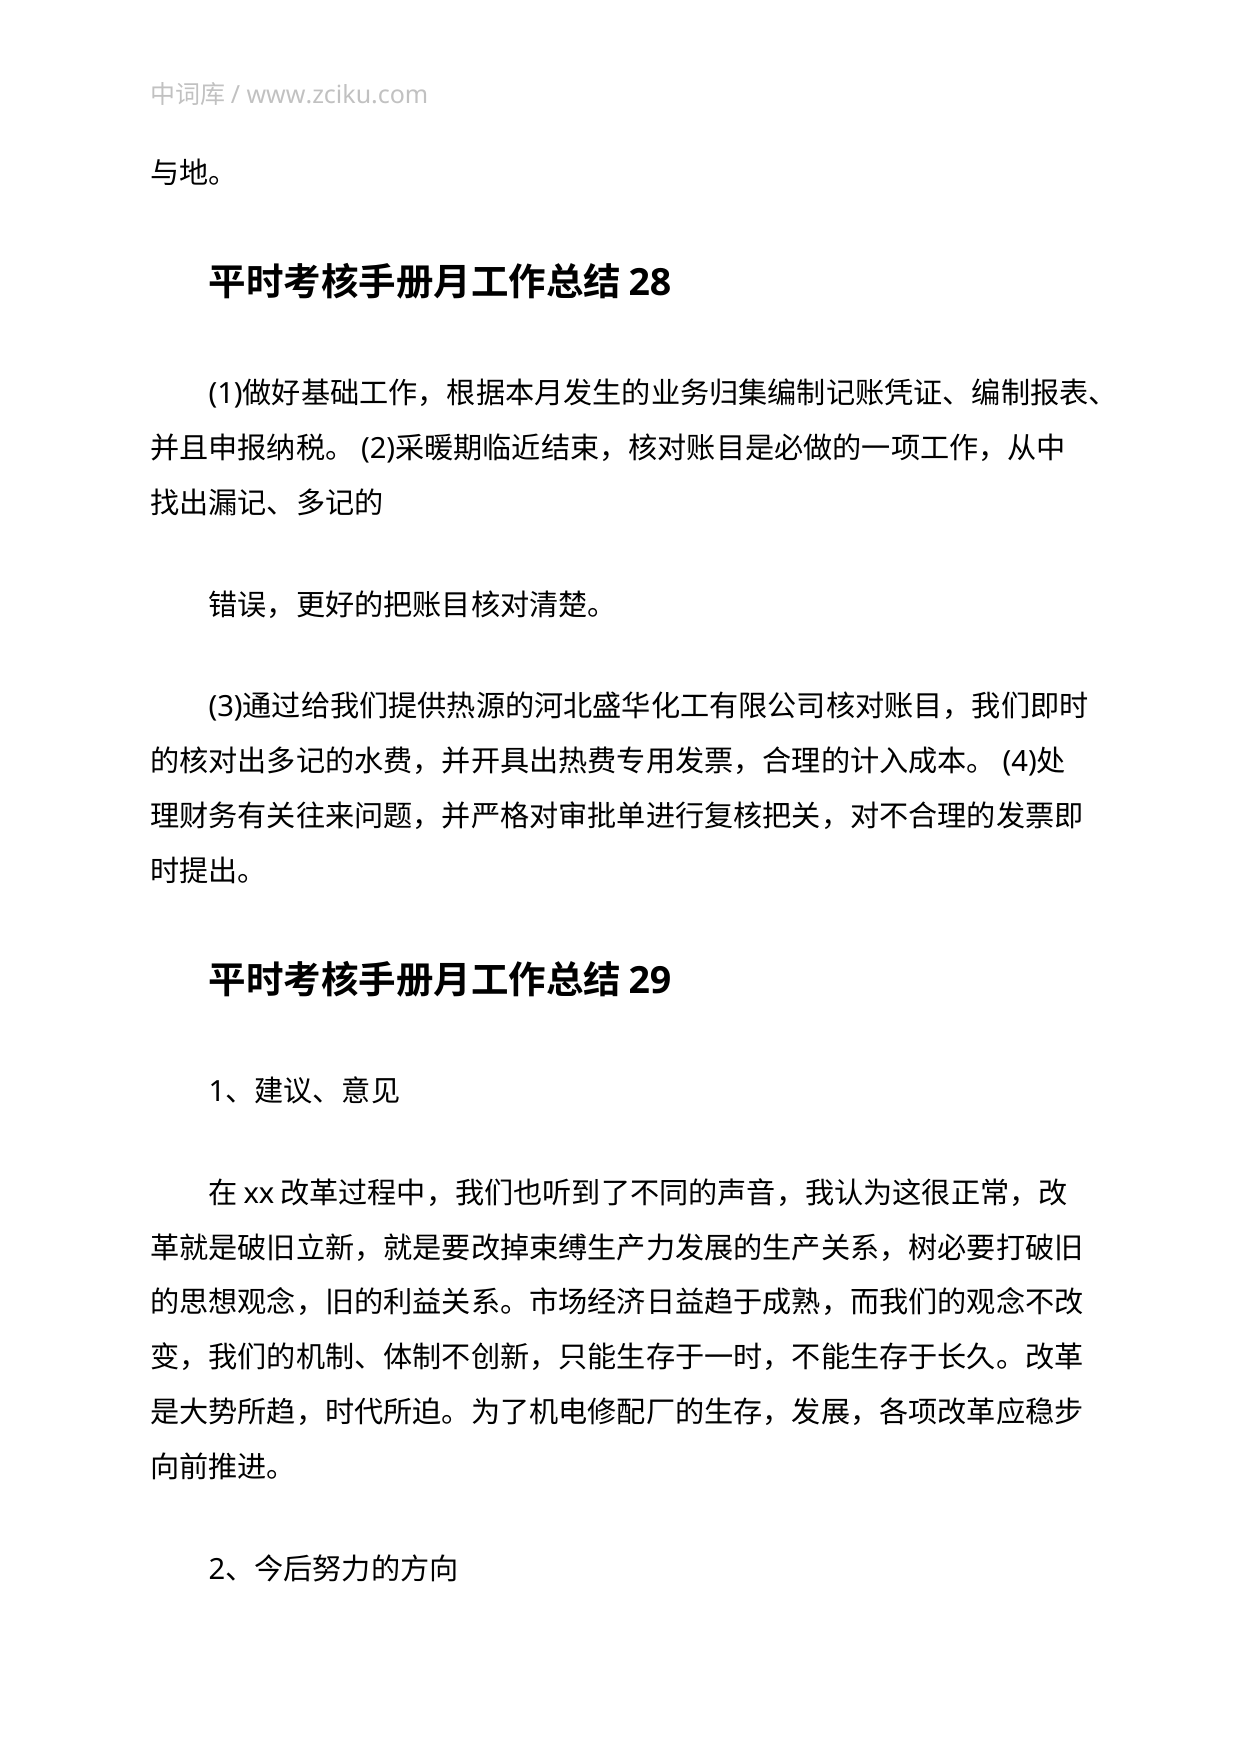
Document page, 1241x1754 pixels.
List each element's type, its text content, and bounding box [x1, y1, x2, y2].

text (3)通过给我们提供热源的河北盛华化工有限公司核对账目，我们即时的核对出多记的水费，并开具出热费专用发票，合理的计入成本。 (4)处理财务有关往来问题，并严格对审批单进行复核把关，对不合理的发票即时提出。 [150, 683, 1090, 890]
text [150, 150, 1090, 192]
text 平时考核手册月工作总结29 [150, 949, 1090, 1004]
text 2、今后努力的方向 [150, 1546, 1090, 1588]
text 平时考核手册月工作总结28 [150, 252, 1090, 306]
text 1、建议、意见 [150, 1067, 1090, 1109]
text 错误，更好的把账目核对清楚。 [150, 581, 1090, 623]
text (1)做好基础工作，根据本月发生的业务归集编制记账凭证、编制报表、并且申报纳税。 (2)采暖期临近结束，核对账目是必做的一项工作，从中找出漏记、多记的 [150, 369, 1090, 522]
text 在xx改革过程中，我们也听到了不同的声音，我认为这很正常，改革就是破旧立新，就是要改掉束缚生产力发展的生产关系，树必要打破旧的思想观念，旧的利益关系。市场经济日益趋于成熟，而我们的观念不改变，我们的机制、体制不创新，只能生存于一时，不能生存于长久。改革是大势所趋，时代所迫。为了机电修配厂的生存，发展，各项改革应稳步向前推进。 [150, 1169, 1090, 1486]
